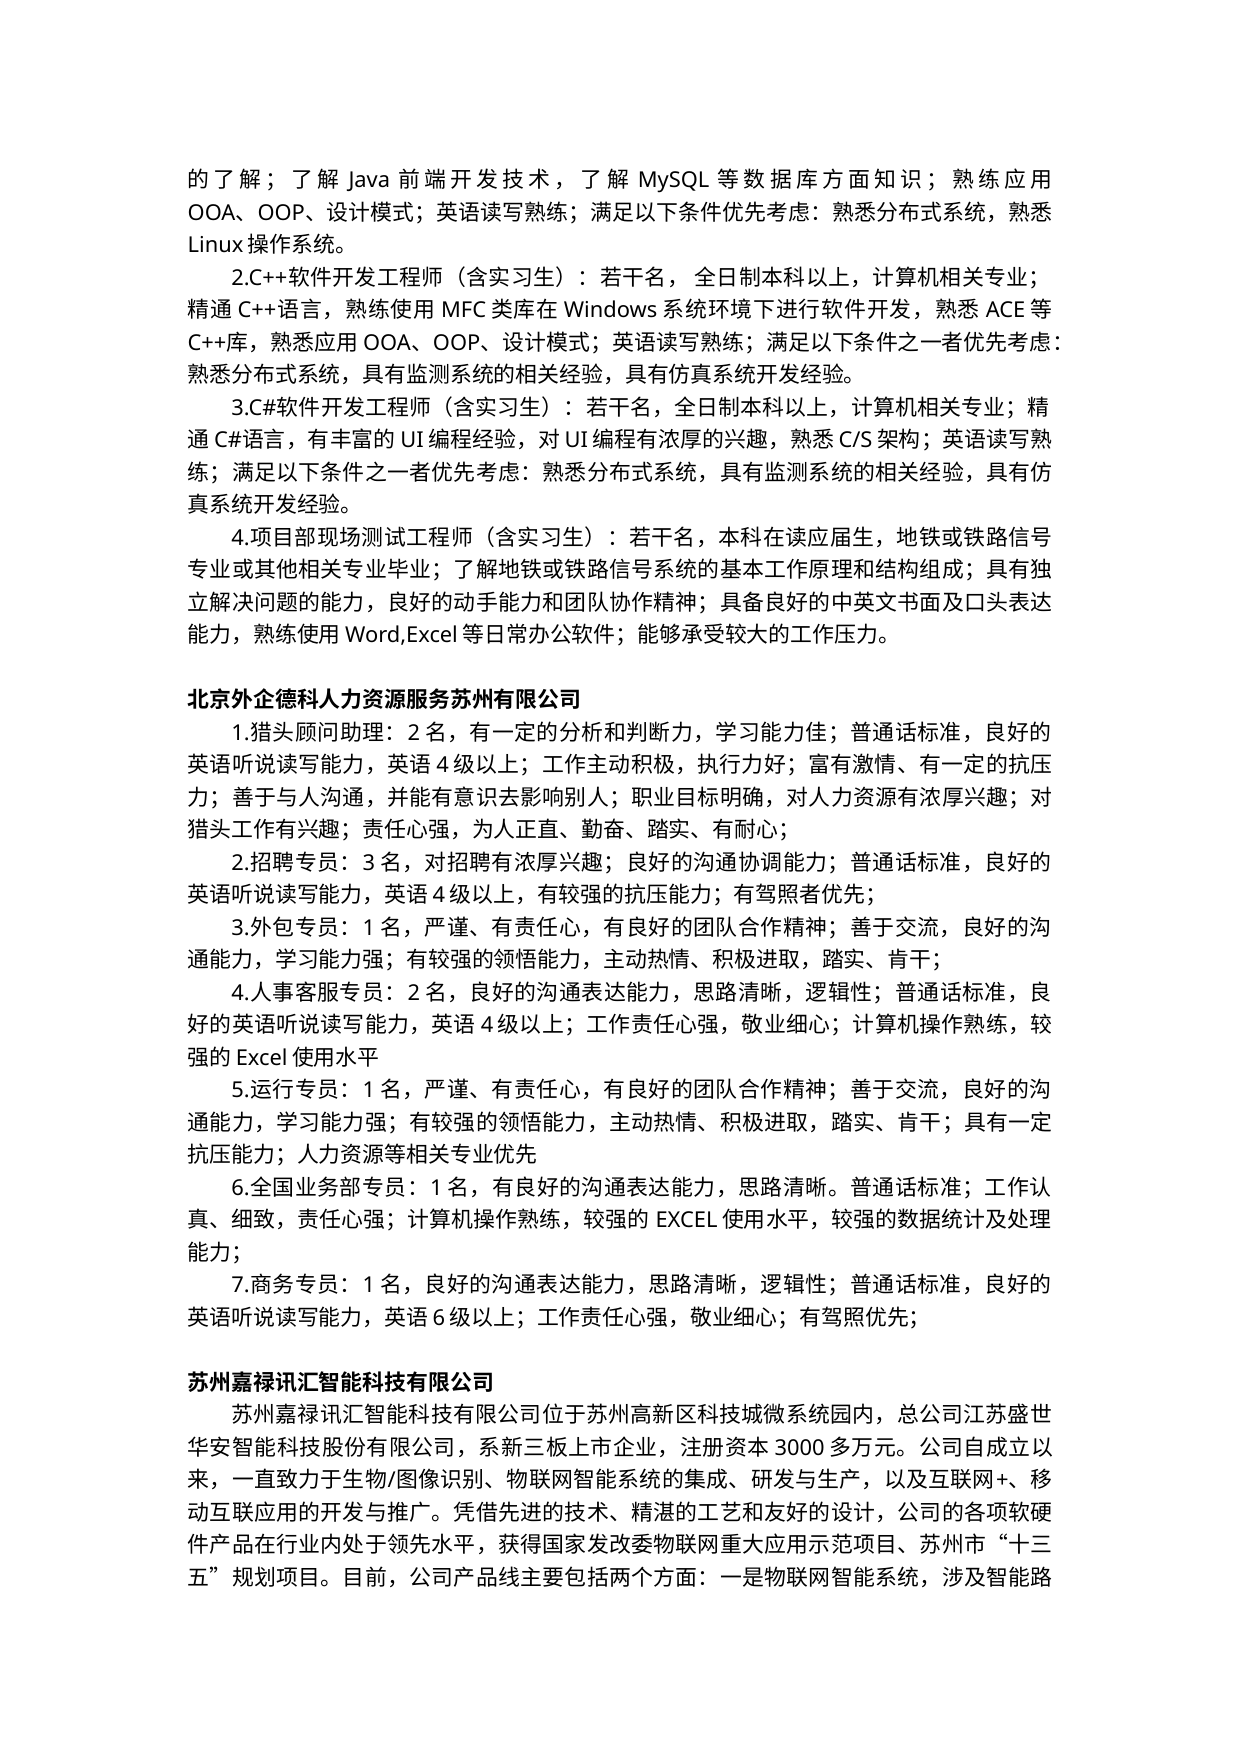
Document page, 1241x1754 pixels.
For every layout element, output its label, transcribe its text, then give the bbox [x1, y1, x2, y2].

text 1.猎头顾问助理：2名，有一定的分析和判断力，学习能力佳；普通话标准，良好的英语听说读写能力，英语4级以上；工作主动积极，执行力好；富有激情、有一定的抗压力；善于与人沟通，并能有意识去影响别人；职业目标明确，对人力资源有浓厚兴趣；对猎头工作有兴趣；责任心强，为人正直、勤奋、踏实、有耐心； [187, 714, 1053, 844]
text 6.全国业务部专员：1名，有良好的沟通表达能力，思路清晰。普通话标准；工作认真、细致，责任心强；计算机操作熟练，较强的EXCEL使用水平，较强的数据统计及处理能力； [187, 1169, 1053, 1267]
text 北京外企德科人力资源服务苏州有限公司 [187, 682, 1053, 714]
text 2.C++软件开发工程师（含实习生）：若干名， 全日制本科以上，计算机相关专业；精通C++语言，熟练使用MFC类库在Windows系统环境下进行软件开发，熟悉ACE等C++库，熟悉应用OOA、OOP、设计模式；英语读写熟练；满足以下条件之一者优先考虑：熟悉分布式系统，具有监测系统的相关经验，具有仿真系统开发经验。 [187, 259, 1053, 389]
text 苏州嘉禄讯汇智能科技有限公司 [187, 1364, 1053, 1397]
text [187, 1397, 1053, 1592]
text 5.运行专员：1名，严谨、有责任心，有良好的团队合作精神；善于交流，良好的沟通能力，学习能力强；有较强的领悟能力，主动热情、积极进取，踏实、肯干；具有一定抗压能力；人力资源等相关专业优先 [187, 1072, 1053, 1169]
text 3.C#软件开发工程师（含实习生）：若干名，全日制本科以上，计算机相关专业；精通C#语言，有丰富的UI编程经验，对UI编程有浓厚的兴趣，熟悉C/S架构；英语读写熟练；满足以下条件之一者优先考虑：熟悉分布式系统，具有监测系统的相关经验，具有仿真系统开发经验。 [187, 389, 1053, 519]
text 2.招聘专员：3名，对招聘有浓厚兴趣；良好的沟通协调能力；普通话标准，良好的英语听说读写能力，英语4级以上，有较强的抗压能力；有驾照者优先； [187, 844, 1053, 909]
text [187, 162, 1053, 259]
text 4.人事客服专员：2名，良好的沟通表达能力，思路清晰，逻辑性；普通话标准，良好的英语听说读写能力，英语4级以上；工作责任心强，敬业细心；计算机操作熟练，较强的Excel使用水平 [187, 974, 1053, 1072]
text 3.外包专员：1名，严谨、有责任心，有良好的团队合作精神；善于交流，良好的沟通能力，学习能力强；有较强的领悟能力，主动热情、积极进取，踏实、肯干； [187, 909, 1053, 974]
text 7.商务专员：1名，良好的沟通表达能力，思路清晰，逻辑性；普通话标准，良好的英语听说读写能力，英语6级以上；工作责任心强，敬业细心；有驾照优先； [187, 1267, 1053, 1332]
text 4.项目部现场测试工程师（含实习生）：若干名，本科在读应届生，地铁或铁路信号专业或其他相关专业毕业；了解地铁或铁路信号系统的基本工作原理和结构组成；具有独立解决问题的能力，良好的动手能力和团队协作精神；具备良好的中英文书面及口头表达能力，熟练使用Word,Excel等日常办公软件；能够承受较大的工作压力。 [187, 519, 1053, 649]
